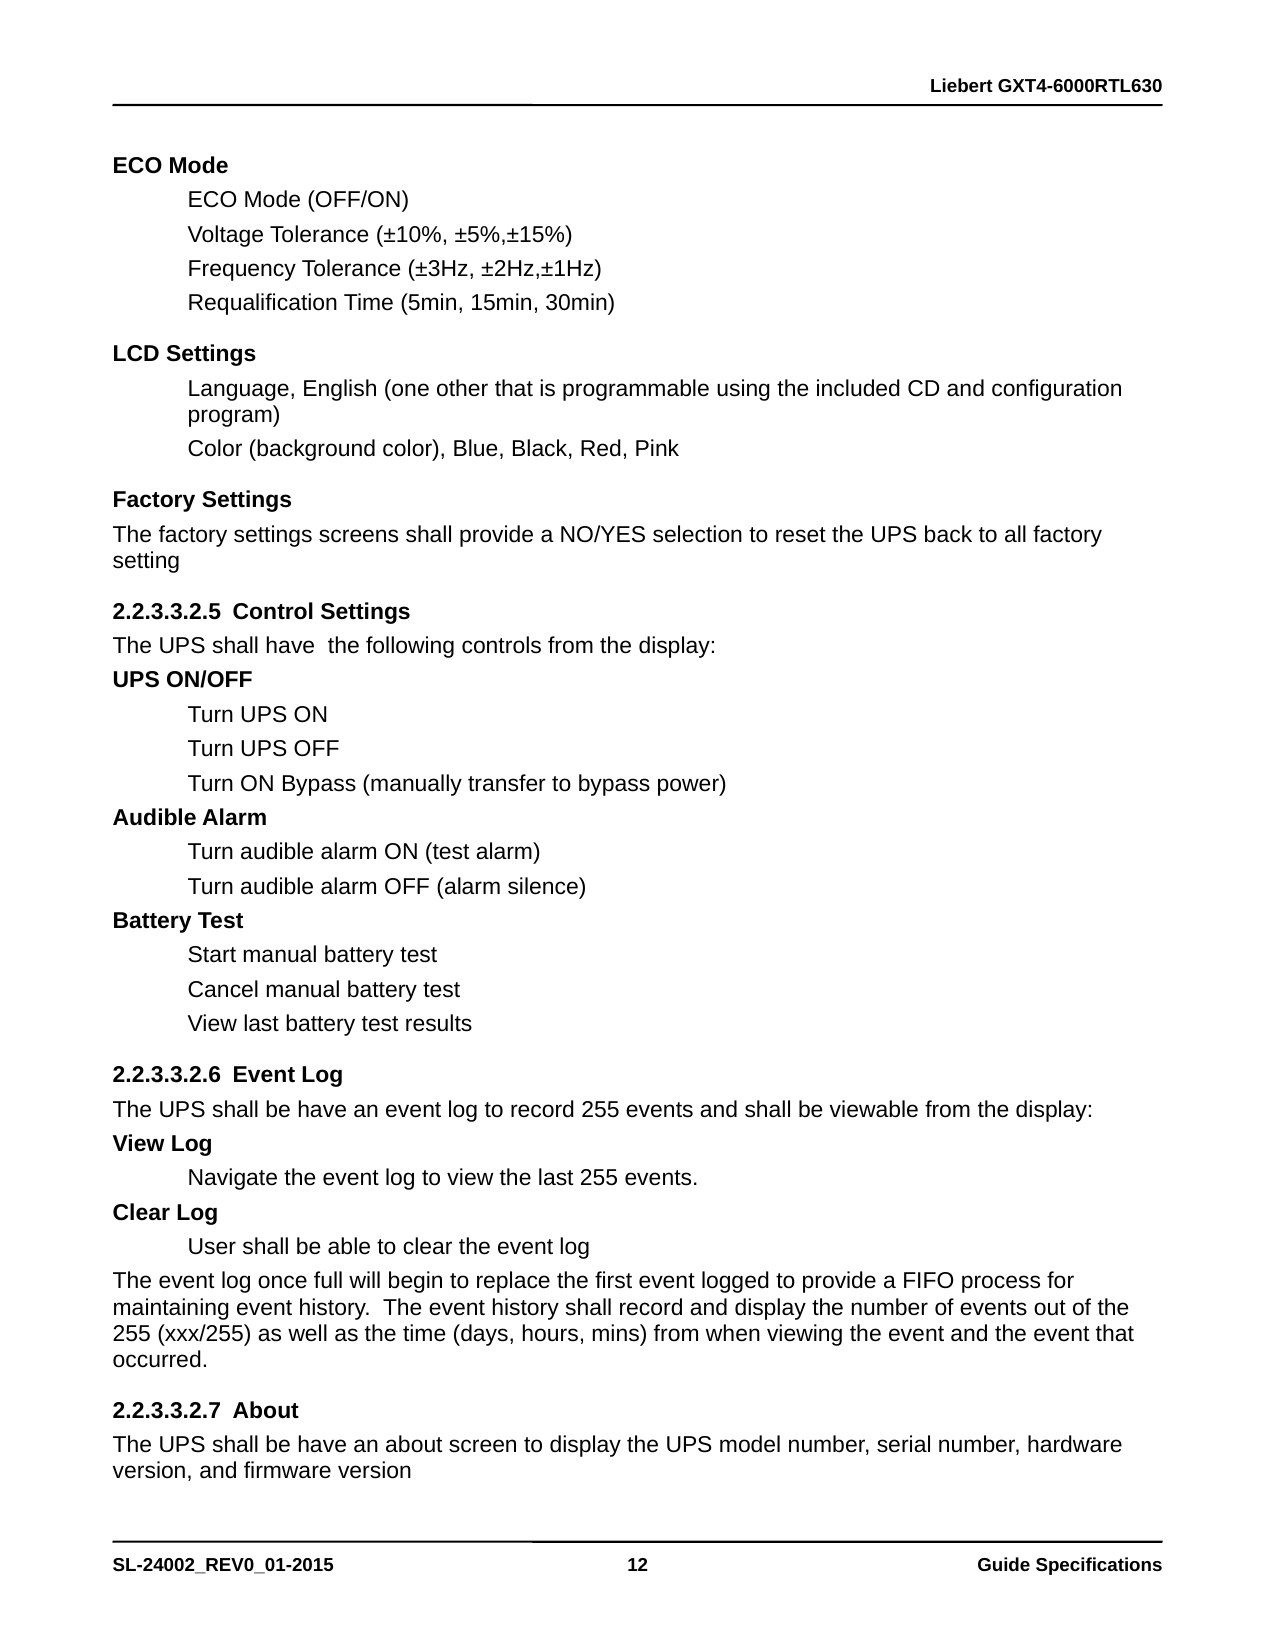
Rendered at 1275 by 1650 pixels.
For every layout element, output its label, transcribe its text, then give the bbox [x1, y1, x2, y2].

text Turn audible alarm ON (test alarm) [187, 839, 1162, 865]
text Requalification Time (5min, 15min, 30min) [187, 290, 1162, 316]
text Language, English (one other that is programmable using the included CD and configuration program) [187, 375, 1162, 427]
subtitle Control Settings [112, 598, 1162, 624]
subtitle LCD Settings [112, 341, 1162, 367]
text ECO Mode (OFF/ON) [187, 187, 1162, 213]
subtitle About [112, 1397, 1162, 1423]
text The factory settings screens shall provide a NO/YES selection to reset the UPS back to all factory setting [112, 521, 1162, 573]
text Battery Test [112, 908, 1162, 934]
subtitle ECO Mode [112, 152, 1162, 178]
text Color (background color), Blue, Black, Red, Pink [187, 436, 1162, 462]
text The event log once full will begin to replace the first event logged to provide a FIFO process for maintaining event history. The event history shall record and display the number of events out of the 255 (xxx/255) as well as the time (days, hours, mins) from when viewing the event and the event that occurred. [112, 1268, 1162, 1372]
text The UPS shall be have an event log to record 255 events and shall be viewable from the display: [112, 1096, 1162, 1122]
text The UPS shall be have an about screen to display the UPS model number, serial number, hardware version, and firmware version [112, 1432, 1162, 1484]
text View last battery test results [187, 1011, 1162, 1037]
text Audible Alarm [112, 804, 1162, 831]
text Navigate the event log to view the last 255 events. [187, 1165, 1162, 1191]
text Voltage Tolerance (±10%, ±5%,±15%) [187, 221, 1162, 247]
subtitle Factory Settings [112, 487, 1162, 513]
text User shall be able to clear the event log [187, 1234, 1162, 1260]
text Turn ON Bypass (manually transfer to bypass power) [187, 770, 1162, 796]
text Cancel manual battery test [187, 976, 1162, 1002]
text The UPS shall have the following controls from the display: [112, 633, 1162, 659]
text Turn UPS OFF [187, 736, 1162, 762]
text Turn UPS ON [187, 701, 1162, 727]
text View Log [112, 1131, 1162, 1157]
text Clear Log [112, 1199, 1162, 1225]
text UPS ON/OFF [112, 667, 1162, 693]
text Start manual battery test [187, 942, 1162, 968]
text Turn audible alarm OFF (alarm silence) [187, 873, 1162, 899]
text Frequency Tolerance (±3Hz, ±2Hz,±1Hz) [187, 256, 1162, 282]
subtitle Event Log [112, 1062, 1162, 1088]
